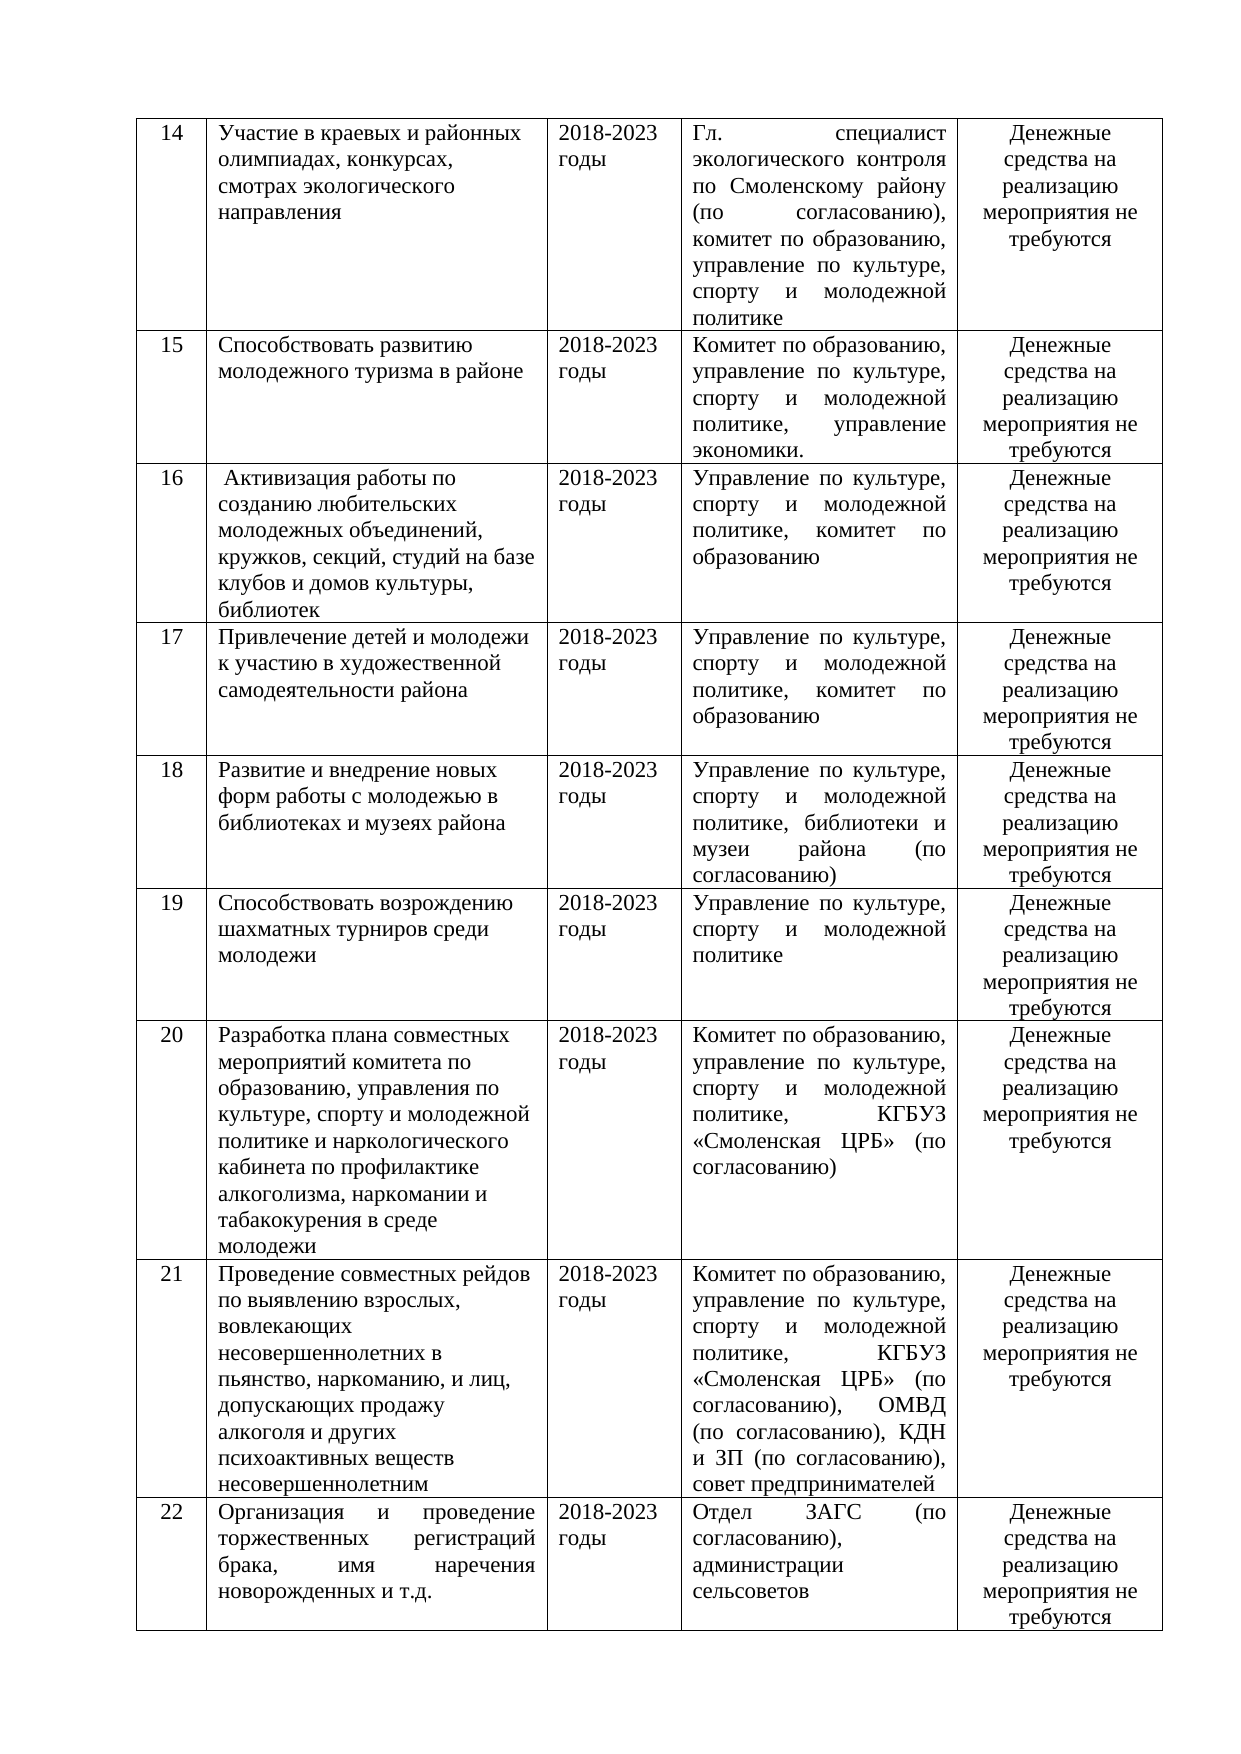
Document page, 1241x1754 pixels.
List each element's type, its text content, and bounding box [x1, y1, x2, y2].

table_cell Организация и проведение торжественных регистраций брака, имя наречения новорожденных и т.д. [207, 1498, 547, 1630]
table_cell 15 [137, 331, 206, 463]
table_cell Денежные средства на реализацию мероприятия не требуются [958, 889, 1162, 1020]
table_cell Управление по культуре, спорту и молодежной политике [682, 889, 957, 1020]
table_cell 2018-2023 годы [548, 623, 681, 755]
table_cell Денежные средства на реализацию мероприятия не требуются [958, 1021, 1162, 1259]
table_cell Комитет по образованию, управление по культуре, спорту и молодежной политике, КГБУЗ «Смоленская ЦРБ» (по согласованию), ОМВД (по согласованию), КДН и ЗП (по согласованию), совет предпринимателей [682, 1260, 957, 1497]
table_cell Денежные средства на реализацию мероприятия не требуются [958, 1260, 1162, 1497]
table_cell Денежные средства на реализацию мероприятия не требуются [958, 331, 1162, 463]
table_cell Привлечение детей и молодежи к участию в художественной самодеятельности района [207, 623, 547, 755]
table_cell Гл. специалист экологического контроля по Смоленскому району (по согласованию), комитет по образованию, управление по культуре, спорту и молодежной политике [682, 119, 957, 330]
table_cell Разработка плана совместных мероприятий комитета по образованию, управления по культуре, спорту и молодежной политике и наркологического кабинета по профилактике алкоголизма, наркомании и табакокурения в среде молодежи [207, 1021, 547, 1259]
table_cell Отдел ЗАГС (по согласованию), администрации сельсоветов [682, 1498, 957, 1630]
table_cell Участие в краевых и районных олимпиадах, конкурсах, смотрах экологического направления [207, 119, 547, 330]
table_cell Денежные средства на реализацию мероприятия не требуются [958, 623, 1162, 755]
table_cell 17 [137, 623, 206, 755]
table_cell 22 [137, 1498, 206, 1630]
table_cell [958, 119, 1162, 330]
table_cell 14 [137, 119, 206, 330]
table_cell 2018-2023 годы [548, 119, 681, 330]
table_cell Комитет по образованию, управление по культуре, спорту и молодежной политике, КГБУЗ «Смоленская ЦРБ» (по согласованию) [682, 1021, 957, 1259]
table_cell Комитет по образованию, управление по культуре, спорту и молодежной политике, управление экономики. [682, 331, 957, 463]
table_cell 18 [137, 756, 206, 888]
table_cell Управление по культуре, спорту и молодежной политике, комитет по образованию [682, 623, 957, 755]
table_cell 16 [137, 464, 206, 622]
table_cell 2018-2023 годы [548, 331, 681, 463]
table_cell Активизация работы по созданию любительских молодежных объединений, кружков, секций, студий на базе клубов и домов культуры, библиотек [207, 464, 547, 622]
table_cell 2018-2023 годы [548, 1260, 681, 1497]
table_cell 21 [137, 1260, 206, 1497]
table_cell 2018-2023 годы [548, 1498, 681, 1630]
table_cell Способствовать возрождению шахматных турниров среди молодежи [207, 889, 547, 1020]
table_cell 2018-2023 годы [548, 889, 681, 1020]
table_cell 19 [137, 889, 206, 1020]
table_cell Управление по культуре, спорту и молодежной политике, комитет по образованию [682, 464, 957, 622]
table_cell Развитие и внедрение новых форм работы с молодежью в библиотеках и музеях района [207, 756, 547, 888]
table_cell Денежные средства на реализацию мероприятия не требуются [958, 464, 1162, 622]
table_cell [958, 1498, 1162, 1630]
table_cell Денежные средства на реализацию мероприятия не требуются [958, 756, 1162, 888]
table_cell Управление по культуре, спорту и молодежной политике, библиотеки и музеи района (по согласованию) [682, 756, 957, 888]
table_cell 2018-2023 годы [548, 1021, 681, 1259]
table_cell Проведение совместных рейдов по выявлению взрослых, вовлекающих несовершеннолетних в пьянство, наркоманию, и лиц, допускающих продажу алкоголя и других психоактивных веществ несовершеннолетним [207, 1260, 547, 1497]
table_cell 20 [137, 1021, 206, 1259]
table_cell 2018-2023 годы [548, 756, 681, 888]
table_cell Способствовать развитию молодежного туризма в районе [207, 331, 547, 463]
table_cell 2018-2023 годы [548, 464, 681, 622]
